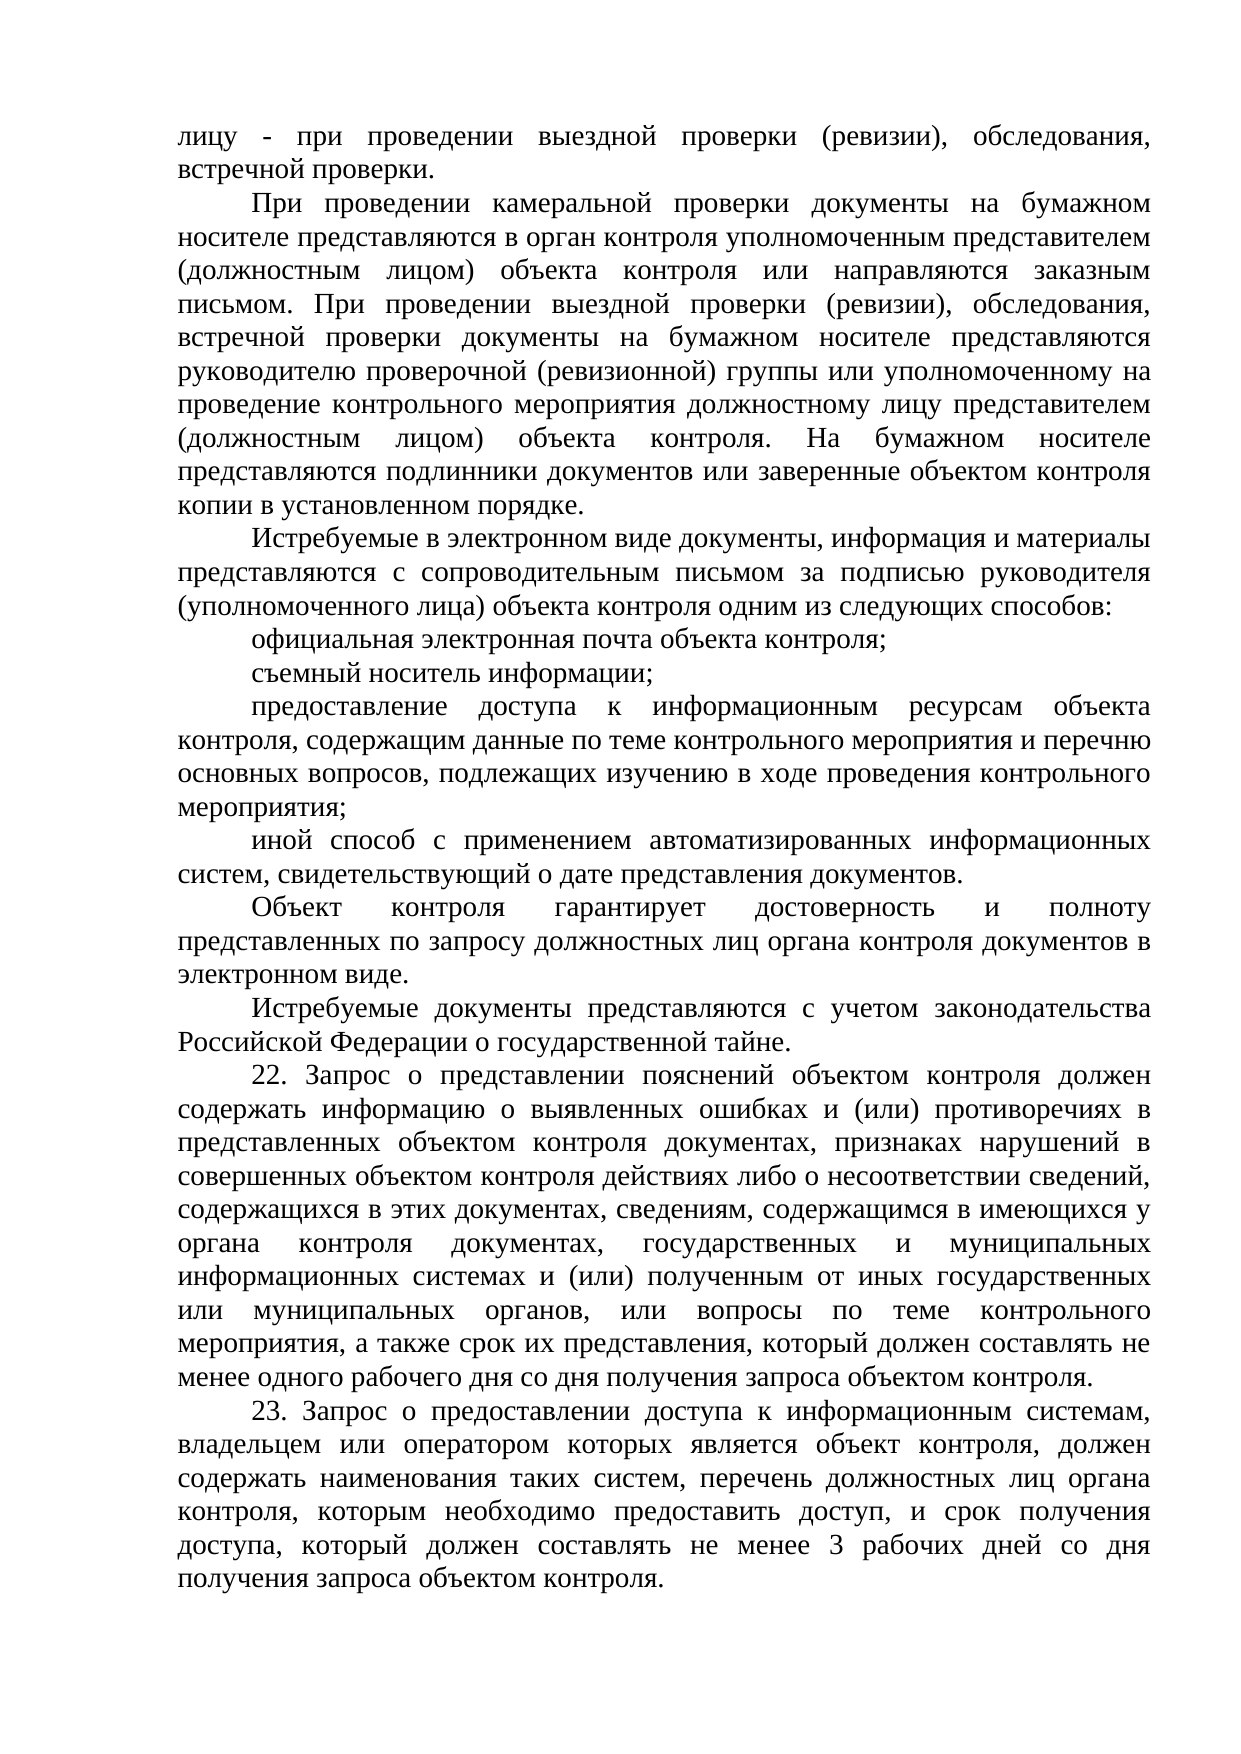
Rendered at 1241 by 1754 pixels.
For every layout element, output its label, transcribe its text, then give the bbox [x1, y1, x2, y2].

text При проведении камеральной проверки документы на бумажном носителе представляются в орган контроля уполномоченным представителем (должностным лицом) объекта контроля или направляются заказным письмом. При проведении выездной проверки (ревизии), обследования, встречной проверки документы на бумажном носителе представляются руководителю проверочной (ревизионной) группы или уполномоченному на проведение контрольного мероприятия должностному лицу представителем (должностным лицом) объекта контроля. На бумажном носителе представляются подлинники документов или заверенные объектом контроля копии в установленном порядке. [177, 185, 1152, 521]
text Истребуемые в электронном виде документы, информация и материалы представляются с сопроводительным письмом за подписью руководителя (уполномоченного лица) объекта контроля одним из следующих способов: [177, 521, 1152, 621]
text предоставление доступа к информационным ресурсам объекта контроля, содержащим данные по теме контрольного мероприятия и перечню основных вопросов, подлежащих изучению в ходе проведения контрольного мероприятия; [177, 688, 1152, 822]
text иной способ с применением автоматизированных информационных систем, свидетельствующий о дате представления документов. [177, 822, 1152, 889]
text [177, 118, 1152, 185]
text официальная электронная почта объекта контроля; [177, 621, 1152, 655]
text съемный носитель информации; [177, 655, 1152, 688]
text Объект контроля гарантирует достоверность и полноту представленных по запросу должностных лиц органа контроля документов в электронном виде. [177, 889, 1152, 990]
text 22. Запрос о представлении пояснений объектом контроля должен содержать информацию о выявленных ошибках и (или) противоречиях в представленных объектом контроля документах, признаках нарушений в совершенных объектом контроля действиях либо о несоответствии сведений, содержащихся в этих документах, сведениям, содержащимся в имеющихся у органа контроля документах, государственных и муниципальных информационных системах и (или) полученным от иных государственных или муниципальных органов, или вопросы по теме контрольного мероприятия, а также срок их представления, который должен составлять не менее одного рабочего дня со дня получения запроса объектом контроля. [177, 1057, 1152, 1393]
text Истребуемые документы представляются с учетом законодательства Российской Федерации о государственной тайне. [177, 990, 1152, 1057]
text 23. Запрос о предоставлении доступа к информационным системам, владельцем или оператором которых является объект контроля, должен содержать наименования таких систем, перечень должностных лиц органа контроля, которым необходимо предоставить доступ, и срок получения доступа, который должен составлять не менее 3 рабочих дней со дня получения запроса объектом контроля. [177, 1393, 1152, 1594]
